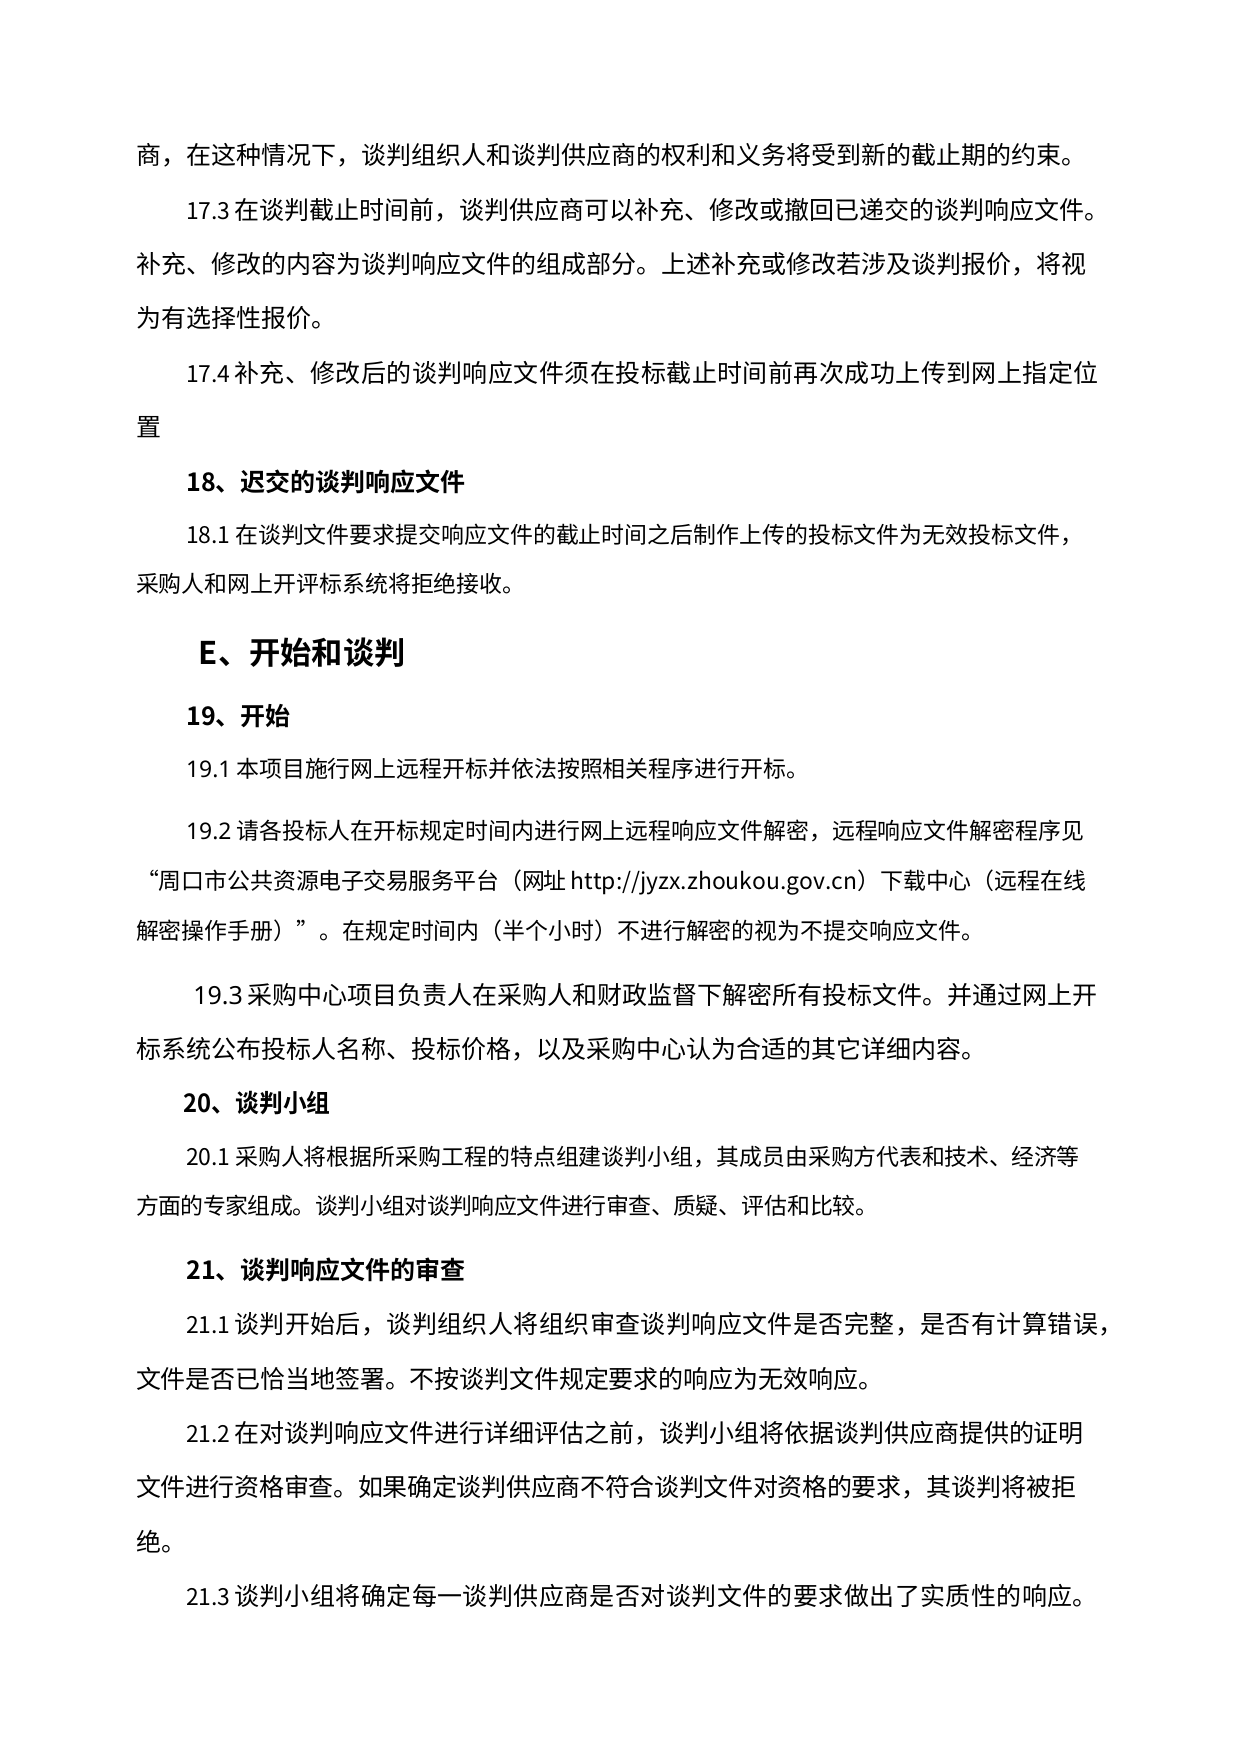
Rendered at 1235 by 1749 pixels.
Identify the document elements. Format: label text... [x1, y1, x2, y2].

list 谈判开始后，谈判组织人将组织审查谈判响应文件是否完整，是否有计算错误，文件是否已恰当地签署。不按谈判文件规定要求的响应为无效响应。 [136, 1305, 1098, 1395]
text 19.3采购中心项目负责人在采购人和财政监督下解密所有投标文件。并通过网上开标系统公布投标人名称、投标价格，以及采购中心认为合适的其它详细内容。 [136, 975, 1098, 1066]
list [136, 136, 1098, 172]
text 19.2请各投标人在开标规定时间内进行网上远程响应文件解密，远程响应文件解密程序见“周口市公共资源电子交易服务平台（网址http://jyzx.zhoukou.gov.cn）下载中心（远程在线解密操作手册）”。在规定时间内（半个小时）不进行解密的视为不提交响应文件。 [136, 813, 1098, 946]
text 19.1本项目施行网上远程开标并依法按照相关程序进行开标。 [136, 751, 1098, 784]
subtitle 18、迟交的谈判响应文件 [136, 462, 1098, 498]
subtitle 19、开始 [136, 696, 1098, 733]
list 在谈判截止时间前，谈判供应商可以补充、修改或撤回已递交的谈判响应文件。补充、修改的内容为谈判响应文件的组成部分。上述补充或修改若涉及谈判报价，将视为有选择性报价。 [136, 190, 1098, 335]
subtitle 21、谈判响应文件的审查 [136, 1250, 1098, 1287]
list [136, 1577, 1098, 1613]
list 补充、修改后的谈判响应文件须在投标截止时间前再次成功上传到网上指定位置 [136, 353, 1098, 444]
text 18.1在谈判文件要求提交响应文件的截止时间之后制作上传的投标文件为无效投标文件，采购人和网上开评标系统将拒绝接收。 [136, 516, 1098, 599]
list 在对谈判响应文件进行详细评估之前，谈判小组将依据谈判供应商提供的证明文件进行资格审查。如果确定谈判供应商不符合谈判文件对资格的要求，其谈判将被拒绝。 [136, 1413, 1098, 1558]
subtitle 20、谈判小组 [136, 1084, 1098, 1120]
text 20.1采购人将根据所采购工程的特点组建谈判小组，其成员由采购方代表和技术、经济等方面的专家组成。谈判小组对谈判响应文件进行审查、质疑、评估和比较。 [136, 1138, 1098, 1221]
subtitle E、开始和谈判 [136, 628, 1098, 674]
